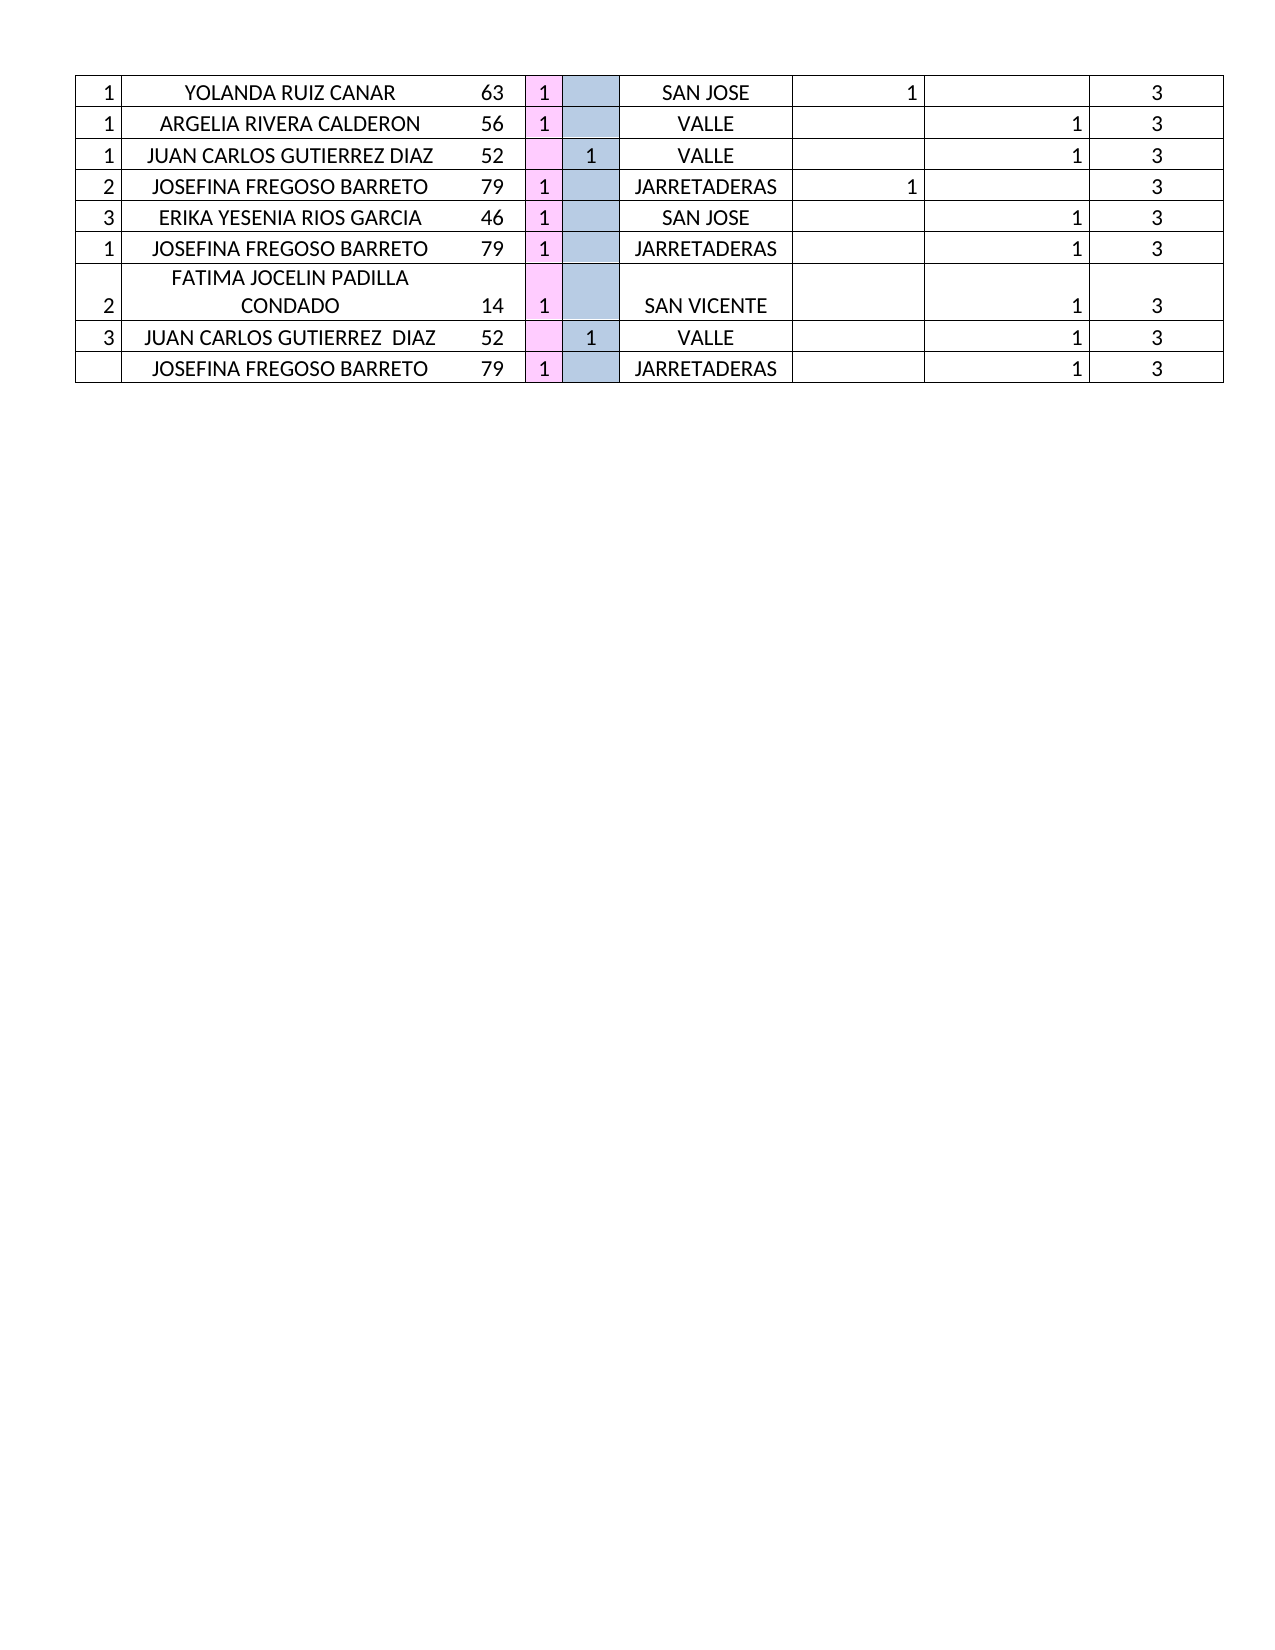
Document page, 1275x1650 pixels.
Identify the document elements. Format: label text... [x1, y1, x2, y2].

table_cell [925, 170, 1089, 200]
table_cell [793, 352, 924, 382]
table_cell 3 [1090, 232, 1223, 262]
table_cell 3 [1090, 264, 1223, 319]
table_cell [563, 107, 619, 137]
table_cell [925, 76, 1089, 106]
table_cell 46 [459, 201, 525, 231]
table_cell JARRETADERAS [620, 352, 792, 382]
table_cell 1 [76, 107, 121, 137]
table_cell 1 [925, 107, 1089, 137]
table_cell 1 [925, 232, 1089, 262]
table_cell 3 [1090, 321, 1223, 351]
table_cell 79 [459, 232, 525, 262]
table_cell 1 [76, 76, 121, 106]
table_cell [793, 139, 924, 169]
table_cell SAN JOSE [620, 76, 792, 106]
table_cell [793, 107, 924, 137]
table_cell [563, 201, 619, 231]
table_cell SAN VICENTE [620, 264, 792, 319]
table_cell 1 [76, 139, 121, 169]
table_cell 3 [1090, 170, 1223, 200]
table_cell 3 [76, 201, 121, 231]
table_cell 3 [1090, 201, 1223, 231]
table_cell [793, 201, 924, 231]
table_cell 1 [925, 352, 1089, 382]
table_cell 79 [459, 352, 525, 382]
table_cell JOSEFINA FREGOSO BARRETO [122, 232, 459, 262]
table_cell 79 [459, 170, 525, 200]
table_cell JOSEFINA FREGOSO BARRETO [122, 352, 459, 382]
table_cell VALLE [620, 321, 792, 351]
table_cell 1 [793, 76, 924, 106]
table_cell 1 [526, 170, 562, 200]
table_cell 3 [1090, 352, 1223, 382]
table_cell YOLANDA RUIZ CANAR [122, 76, 459, 106]
table_cell [793, 232, 924, 262]
table_cell VALLE [620, 107, 792, 137]
table_cell 1 [925, 321, 1089, 351]
table_cell 2 [76, 170, 121, 200]
table_cell 1 [526, 201, 562, 231]
table_cell 1 [526, 352, 562, 382]
table_cell JARRETADERAS [620, 170, 792, 200]
table_cell 3 [1090, 76, 1223, 106]
table_cell FATIMA JOCELIN PADILLA CONDADO [122, 264, 459, 319]
table_cell JUAN CARLOS GUTIERREZ DIAZ [122, 139, 459, 169]
table_cell 63 [459, 76, 525, 106]
table_cell [563, 264, 619, 319]
table_cell [563, 170, 619, 200]
table_cell 52 [459, 321, 525, 351]
table_cell [793, 264, 924, 319]
table_cell [563, 76, 619, 106]
table_cell 1 [793, 170, 924, 200]
table_cell 56 [459, 107, 525, 137]
table_cell 52 [459, 139, 525, 169]
table_cell ARGELIA RIVERA CALDERON [122, 107, 459, 137]
table_cell SAN JOSE [620, 201, 792, 231]
table_cell 2 [76, 264, 121, 319]
table_cell 1 [526, 264, 562, 319]
table_cell 3 [76, 321, 121, 351]
table_cell [563, 352, 619, 382]
table_cell [526, 139, 562, 169]
table_cell 1 [925, 201, 1089, 231]
table_cell 1 [526, 232, 562, 262]
table_cell 1 [925, 139, 1089, 169]
table_cell ERIKA YESENIA RIOS GARCIA [122, 201, 459, 231]
table_cell 1 [526, 107, 562, 137]
table_cell [526, 321, 562, 351]
table_cell VALLE [620, 139, 792, 169]
table_cell [76, 352, 121, 382]
table_cell JARRETADERAS [620, 232, 792, 262]
table_cell 3 [1090, 107, 1223, 137]
table_cell 3 [1090, 139, 1223, 169]
table_cell JUAN CARLOS GUTIERREZ DIAZ [122, 321, 459, 351]
table_cell 1 [925, 264, 1089, 319]
table_cell 1 [563, 139, 619, 169]
table_cell 1 [526, 76, 562, 106]
table_cell [563, 232, 619, 262]
table_cell 1 [563, 321, 619, 351]
table_cell 1 [76, 232, 121, 262]
table_cell [793, 321, 924, 351]
table_cell JOSEFINA FREGOSO BARRETO [122, 170, 459, 200]
table_cell 14 [459, 264, 525, 319]
